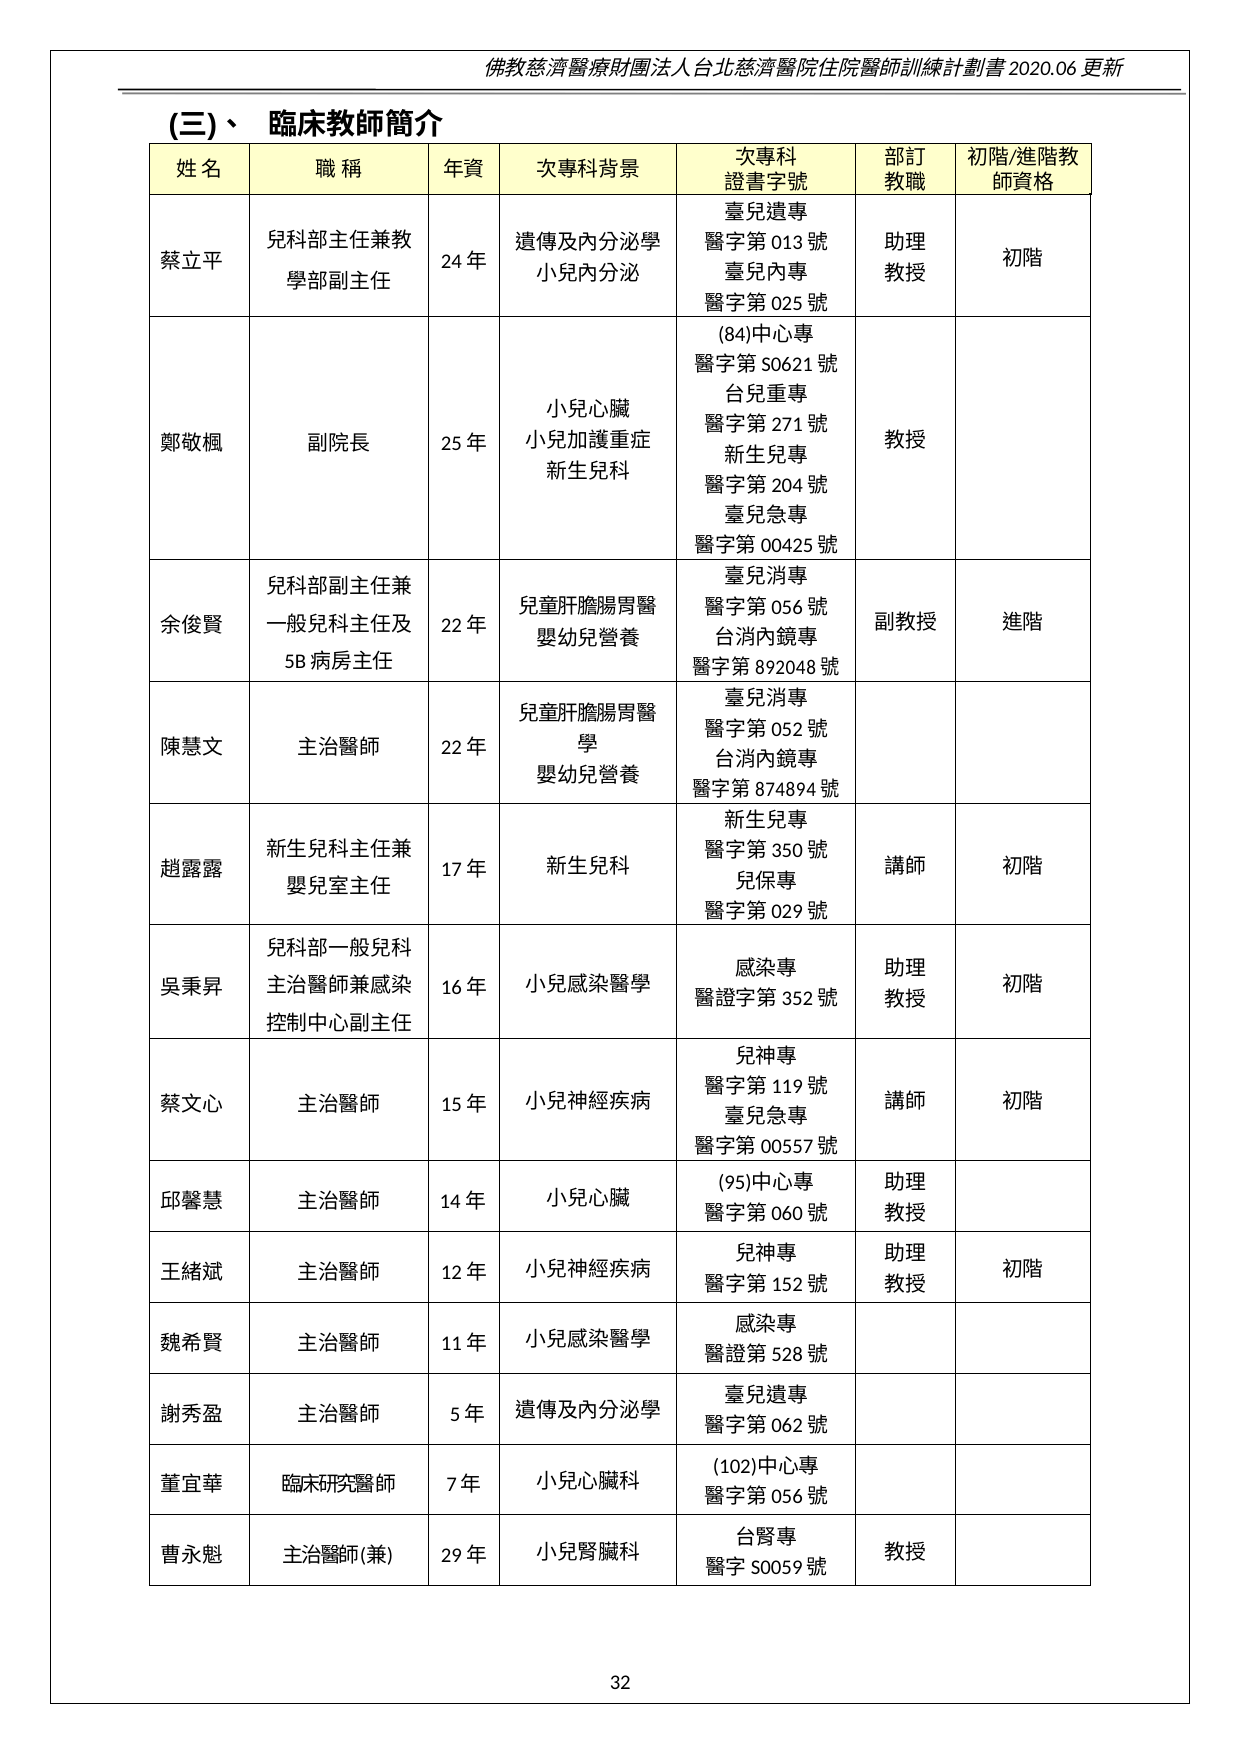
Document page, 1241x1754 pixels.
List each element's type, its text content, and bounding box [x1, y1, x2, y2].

table_cell 陳慧文 [150, 682, 249, 802]
table_cell 感染專 醫證第528號 [677, 1303, 855, 1372]
table_cell 小兒神經疾病 [500, 1039, 676, 1160]
table_cell 兒科部副主任兼一般兒科主任及5B病房主任 [250, 560, 428, 681]
table_cell 新生兒科主任兼嬰兒室主任 [250, 804, 428, 924]
table_cell 臺兒消專 醫字第056號 台消內鏡專 醫字第892048號 [677, 560, 855, 681]
table_cell [956, 682, 1090, 802]
table_cell 7年 [429, 1445, 499, 1514]
table_cell 助理 教授 [856, 925, 955, 1038]
table_cell 29年 [429, 1515, 499, 1585]
table_header 職 稱 [250, 144, 428, 194]
table_cell 遺傳及內分泌學 小兒內分泌 [500, 195, 676, 316]
table_cell 主治醫師 [250, 1161, 428, 1231]
table_cell 兒神專 醫字第152號 [677, 1232, 855, 1302]
table_cell 主治醫師 [250, 1232, 428, 1302]
table_cell 初階 [956, 195, 1090, 316]
table_cell 初階 [956, 1039, 1090, 1160]
table_cell 15年 [429, 1039, 499, 1160]
table_cell 趙露露 [150, 804, 249, 924]
table_cell 兒童肝膽腸胃醫 嬰幼兒營養 [500, 560, 676, 681]
table_cell [856, 1445, 955, 1514]
table_cell 主治醫師 [250, 1303, 428, 1372]
table_cell 董宜華 [150, 1445, 249, 1514]
table_cell 教授 [856, 317, 955, 559]
table_header 次專科背景 [500, 144, 676, 194]
table_cell 助理 教授 [856, 1161, 955, 1231]
table_cell 臺兒遺專 醫字第062號 [677, 1374, 855, 1443]
table_cell 14年 [429, 1161, 499, 1231]
table_cell 16年 [429, 925, 499, 1038]
table_cell 助理 教授 [856, 1232, 955, 1302]
table_cell 5年 [429, 1374, 499, 1443]
table_cell [956, 1374, 1090, 1443]
table_cell 余俊賢 [150, 560, 249, 681]
table_cell 新生兒專 醫字第350號 兒保專 醫字第029號 [677, 804, 855, 924]
table_cell [956, 1303, 1090, 1372]
table_header 次專科 證書字號 [677, 144, 855, 194]
table_cell 22年 [429, 560, 499, 681]
table_cell 蔡立平 [150, 195, 249, 316]
table_cell 小兒神經疾病 [500, 1232, 676, 1302]
table_cell [956, 1161, 1090, 1231]
table_cell 初階 [956, 804, 1090, 924]
table_cell 臺兒遺專 醫字第013號 臺兒內專 醫字第025號 [677, 195, 855, 316]
table_cell 副教授 [856, 560, 955, 681]
table_cell 副院長 [250, 317, 428, 559]
table_cell 台腎專 醫字S0059號 [677, 1515, 855, 1585]
table_cell 11年 [429, 1303, 499, 1372]
table_cell 魏希賢 [150, 1303, 249, 1372]
table_cell 主治醫師(兼) [250, 1515, 428, 1585]
table_cell [856, 1303, 955, 1372]
table_cell 22年 [429, 682, 499, 802]
table_header 姓 名 [150, 144, 249, 194]
table_cell 臺兒消專 醫字第052號 台消內鏡專 醫字第874894號 [677, 682, 855, 802]
table_cell 遺傳及內分泌學 [500, 1374, 676, 1443]
table_cell (84)中心專 醫字第S0621號 台兒重專 醫字第271號 新生兒專 醫字第204號 臺兒急專 醫字第00425號 [677, 317, 855, 559]
table_cell 臨床研究醫師 [250, 1445, 428, 1514]
table_cell 小兒心臟 [500, 1161, 676, 1231]
table_cell 王緒斌 [150, 1232, 249, 1302]
table_cell 講師 [856, 804, 955, 924]
table_header 部訂 教職 [856, 144, 955, 194]
table_cell 邱馨慧 [150, 1161, 249, 1231]
table_cell 兒神專 醫字第119號 臺兒急專 醫字第00557號 [677, 1039, 855, 1160]
table_cell 小兒腎臟科 [500, 1515, 676, 1585]
table_cell 蔡文心 [150, 1039, 249, 1160]
table_cell [956, 1515, 1090, 1585]
table_cell 謝秀盈 [150, 1374, 249, 1443]
table_cell 初階 [956, 1232, 1090, 1302]
table_cell 25年 [429, 317, 499, 559]
table_cell 進階 [956, 560, 1090, 681]
table_cell 助理 教授 [856, 195, 955, 316]
table_cell 教授 [856, 1515, 955, 1585]
table_cell 小兒心臟科 [500, 1445, 676, 1514]
table_cell (95)中心專 醫字第060號 [677, 1161, 855, 1231]
table_cell 新生兒科 [500, 804, 676, 924]
table_cell [856, 1374, 955, 1443]
list 臨床教師簡介 [168, 101, 1122, 143]
table_cell 24年 [429, 195, 499, 316]
table_cell 小兒感染醫學 [500, 925, 676, 1038]
table_cell 鄭敬楓 [150, 317, 249, 559]
table_cell [956, 1445, 1090, 1514]
table_cell [856, 682, 955, 802]
table_cell 17年 [429, 804, 499, 924]
table_cell 感染專 醫證字第352號 [677, 925, 855, 1038]
table_cell 主治醫師 [250, 1374, 428, 1443]
table_cell 講師 [856, 1039, 955, 1160]
table_cell (102)中心專 醫字第056號 [677, 1445, 855, 1514]
table_cell 初階 [956, 925, 1090, 1038]
table_cell 主治醫師 [250, 1039, 428, 1160]
table_cell 12年 [429, 1232, 499, 1302]
table_header 年資 [429, 144, 499, 194]
table_cell 兒科部主任兼教學部副主任 [250, 195, 428, 316]
table_cell 兒童肝膽腸胃醫學 嬰幼兒營養 [500, 682, 676, 802]
table_header 初階/進階教師資格 [956, 144, 1091, 194]
table_cell 小兒感染醫學 [500, 1303, 676, 1372]
table_cell 主治醫師 [250, 682, 428, 802]
table_cell 兒科部一般兒科主治醫師兼感染控制中心副主任 [250, 925, 428, 1038]
table_cell 小兒心臟 小兒加護重症 新生兒科 [500, 317, 676, 559]
table_cell 吳秉昇 [150, 925, 249, 1038]
table_cell 曹永魁 [150, 1515, 249, 1585]
table_cell [956, 317, 1090, 559]
